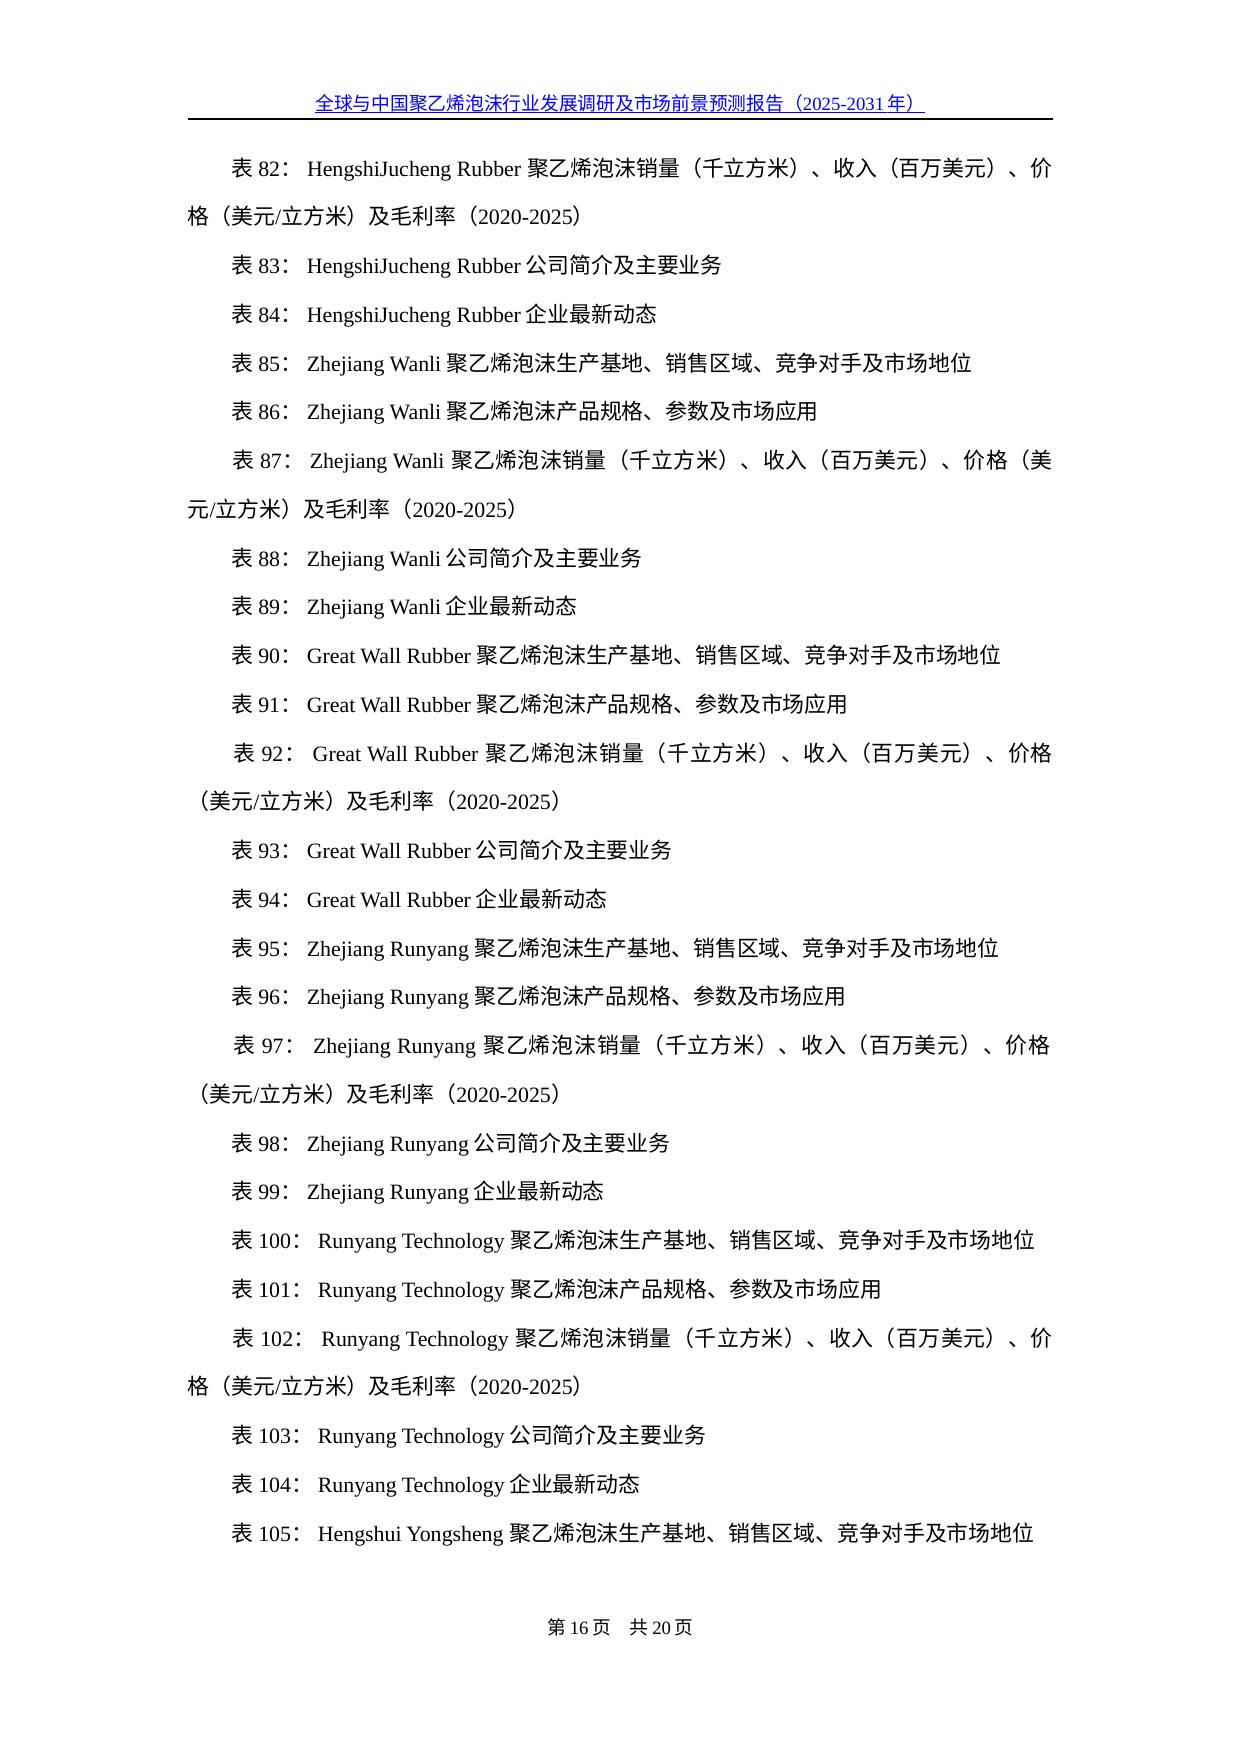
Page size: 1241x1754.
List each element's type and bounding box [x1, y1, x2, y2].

text [187, 150, 1053, 1548]
